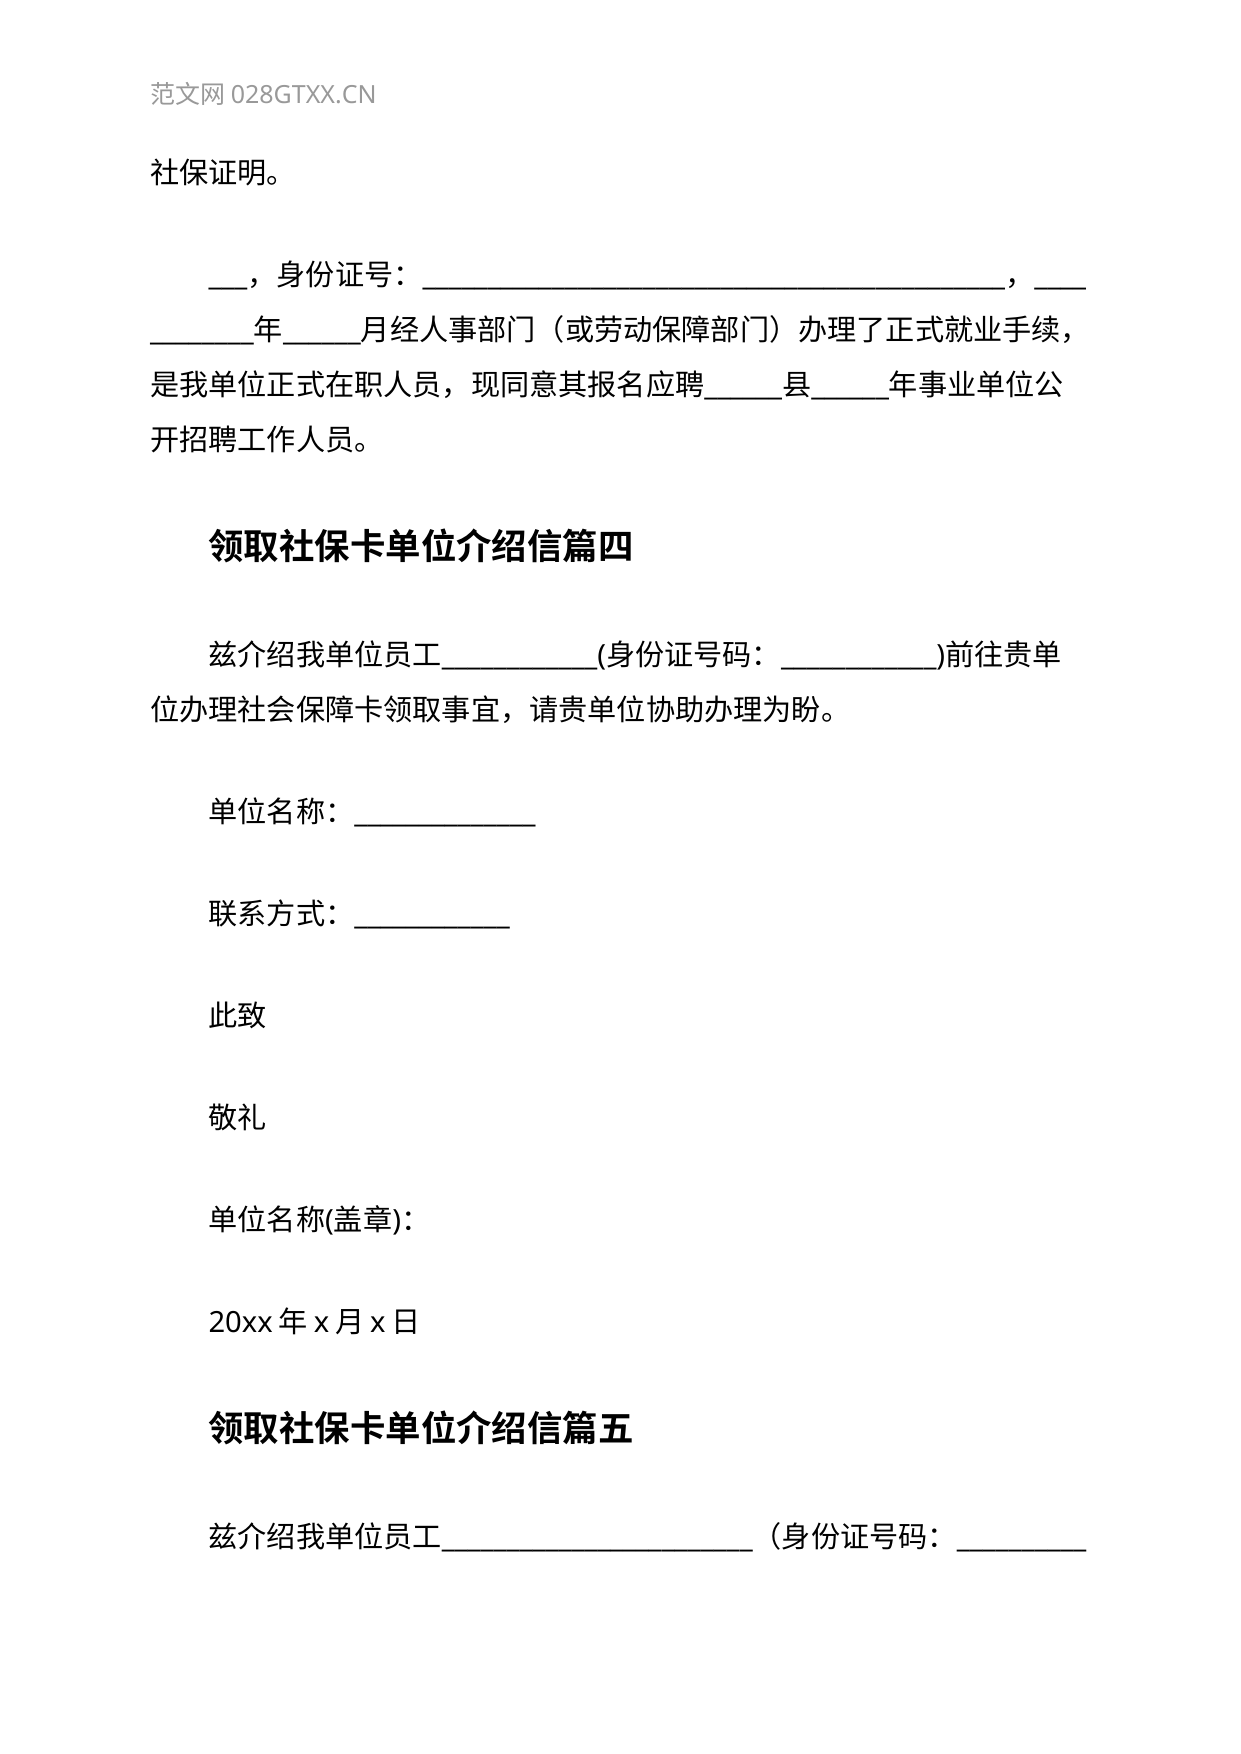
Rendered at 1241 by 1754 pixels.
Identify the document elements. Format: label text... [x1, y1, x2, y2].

text 联系方式：____________ [150, 891, 1090, 933]
text ___，身份证号：_____________________________________________，____________年______月经人事部门（或劳动保障部门）办理了正式就业手续，是我单位正式在职人员，现同意其报名应聘______县______年事业单位公开招聘工作人员。 [150, 252, 1090, 459]
text 单位名称(盖章)： [150, 1196, 1090, 1239]
text 兹介绍我单位员工____________(身份证号码：____________)前往贵单位办理社会保障卡领取事宜，请贵单位协助办理为盼。 [150, 632, 1090, 729]
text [150, 1514, 1090, 1556]
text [150, 150, 1090, 192]
text 此致 [150, 993, 1090, 1035]
text 领取社保卡单位介绍信篇五 [150, 1400, 1090, 1451]
text 敬礼 [150, 1094, 1090, 1137]
text 领取社保卡单位介绍信篇四 [150, 518, 1090, 570]
text 单位名称：______________ [150, 789, 1090, 831]
text 20xx年x月x日 [150, 1298, 1090, 1341]
